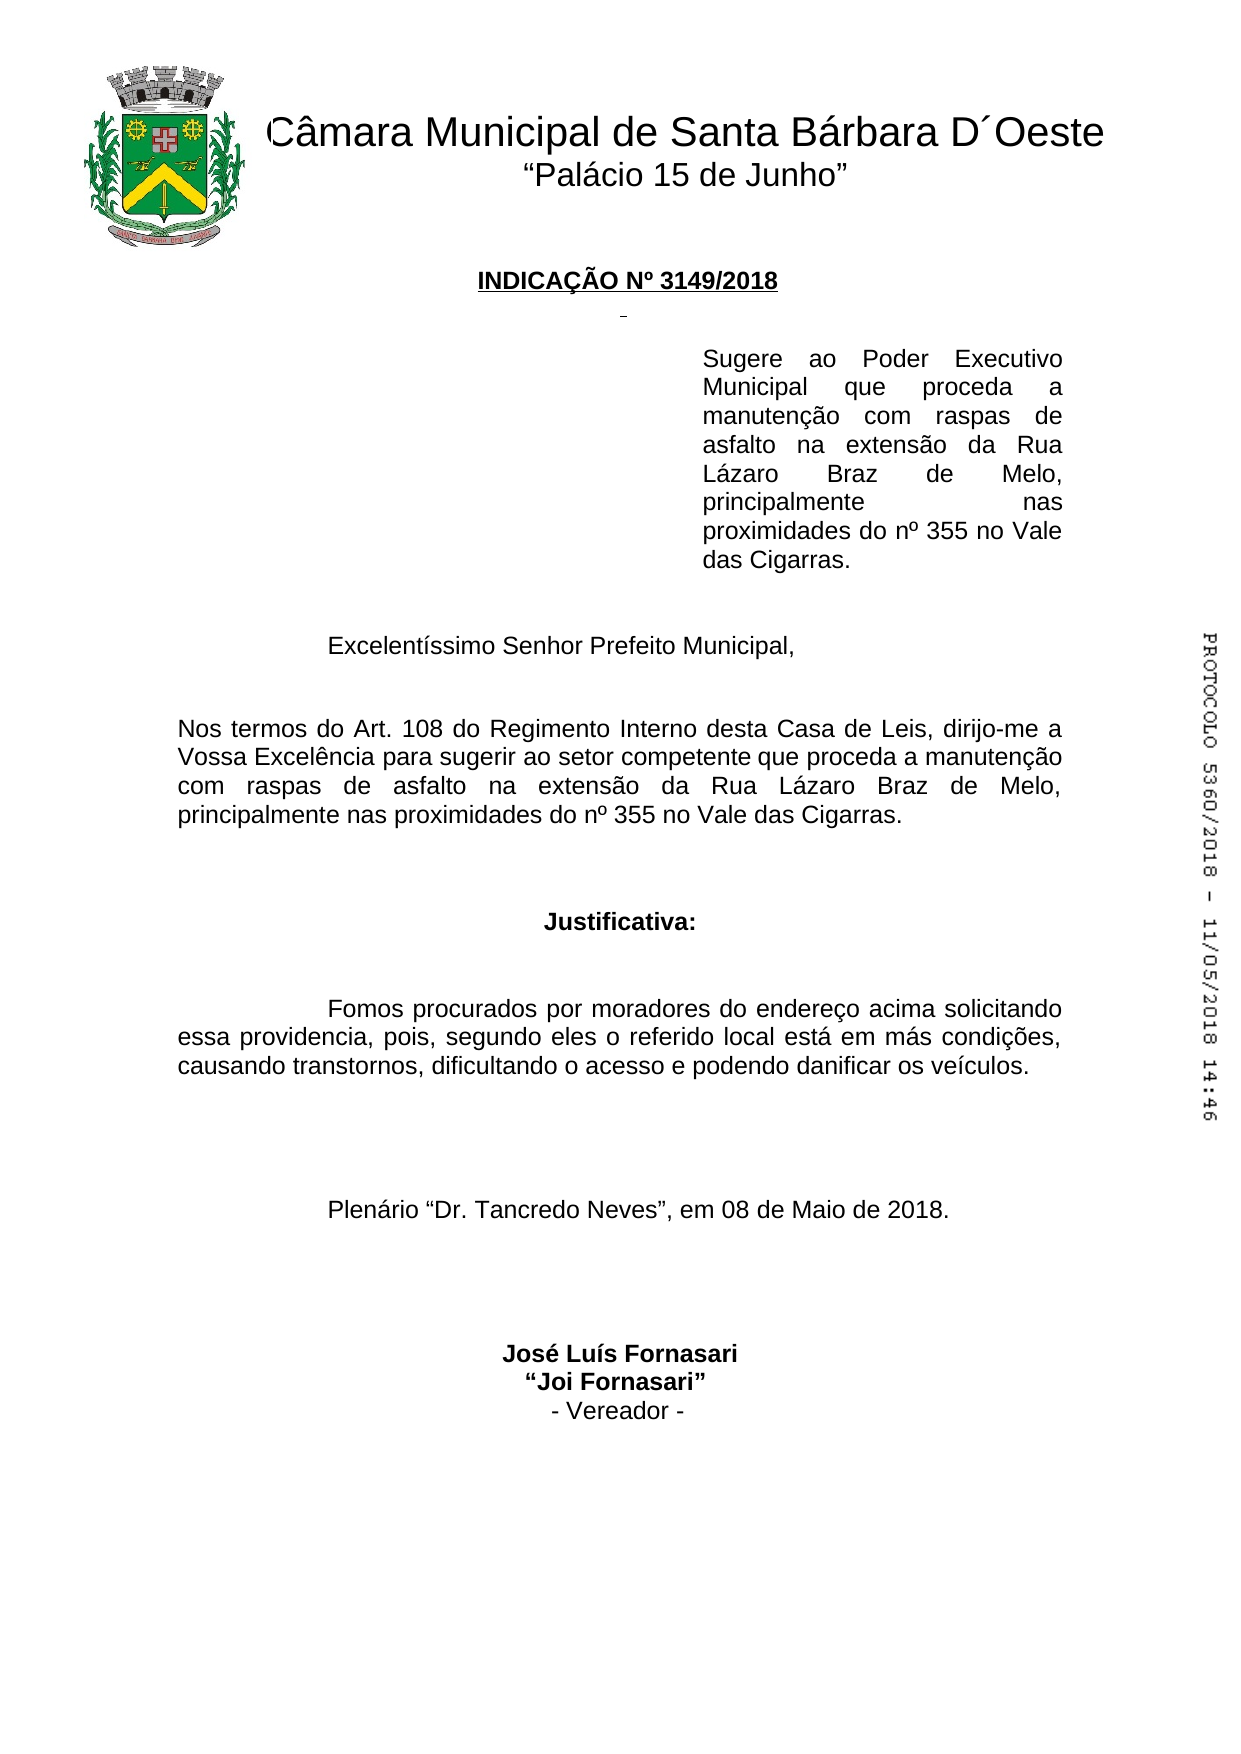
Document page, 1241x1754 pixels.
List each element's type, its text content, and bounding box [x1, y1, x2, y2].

text Plenário “Dr. Tancredo Neves”, em 08 de Maio de 2018. [252, 1195, 1063, 1224]
text “Joi Fornasari” [177, 1367, 1063, 1396]
text - Vereador - [177, 1396, 1063, 1425]
picture [83, 66, 252, 254]
picture [1177, 629, 1241, 1125]
title INDICAÇÃO Nº 3149/2018 [402, 266, 1063, 294]
text Justificativa: [177, 907, 1063, 936]
text José Luís Fornasari [177, 1339, 1063, 1367]
text Sugere ao Poder Executivo Municipal que proceda a manutenção com raspas de asfalto na extensão da Rua Lázaro Braz de Melo, principalmente nas proximidades do nº 355 no Vale das Cigarras. [702, 344, 1063, 574]
text Nos termos do Art. 108 do Regimento Interno desta Casa de Leis, dirijo-me a Vossa Excelência para sugerir ao setor competente que proceda a manutenção com raspas de asfalto na extensão da Rua Lázaro Braz de Melo, principalmente nas proximidades do nº 355 no Vale das Cigarras. [177, 714, 1063, 829]
text Excelentíssimo Senhor Prefeito Municipal, [177, 631, 1063, 660]
text Fomos procurados por moradores do endereço acima solicitando essa providencia, pois, segundo eles o referido local está em más condições, causando transtornos, dificultando o acesso e podendo danificar os veículos. [177, 994, 1063, 1080]
